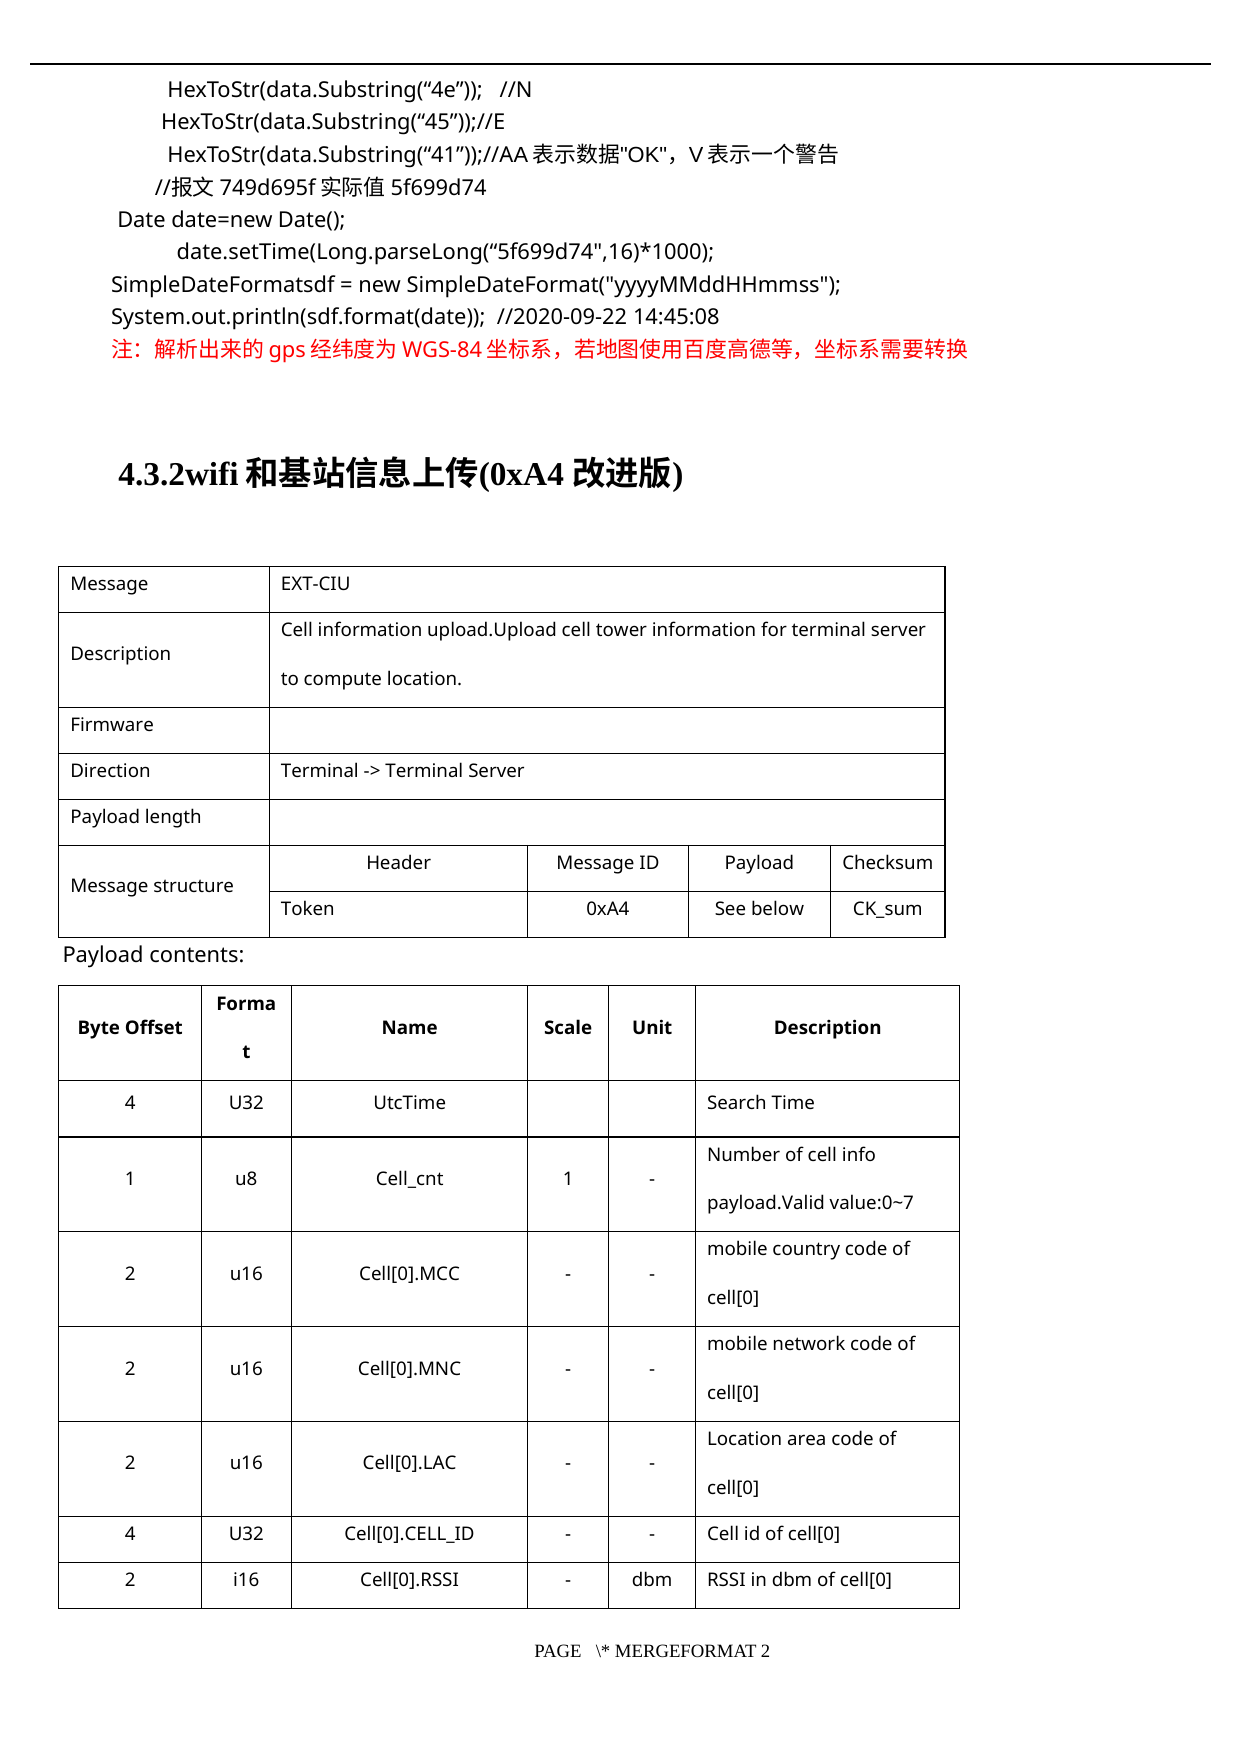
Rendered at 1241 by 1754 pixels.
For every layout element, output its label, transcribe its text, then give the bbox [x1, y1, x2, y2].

table_cell - [609, 1517, 695, 1562]
table_cell mobile network code of cell[0] [696, 1327, 959, 1421]
table_cell Payload [689, 846, 830, 891]
table_cell - [528, 1232, 608, 1326]
table_cell 0xA4 [528, 892, 688, 937]
table_cell Number of cell info payload.Valid value:0~7 [696, 1138, 959, 1231]
table_cell Header [270, 846, 527, 891]
table_cell Token [270, 892, 527, 937]
table_cell Cell[0].MNC [292, 1327, 527, 1421]
table_cell [270, 800, 944, 845]
table_cell 2 [59, 1422, 201, 1516]
table_cell dbm [609, 1563, 695, 1608]
list HexToStr(data.Substring(“45”));//E [161, 105, 1211, 137]
table_cell Cell_cnt [292, 1138, 527, 1231]
list HexToStr(data.Substring(“4e”)); //N [123, 72, 1211, 105]
table_cell u8 [202, 1138, 291, 1231]
table_cell U32 [202, 1517, 291, 1562]
table_cell [528, 1081, 608, 1136]
table_header Format [202, 986, 291, 1080]
table_cell Search Time [696, 1081, 959, 1136]
list //报文 749d695f实际值 5f699d74 [67, 170, 1211, 202]
table_cell - [609, 1232, 695, 1326]
table_header Byte Offset [59, 986, 201, 1080]
table_cell Payload length [59, 800, 269, 845]
table_cell Cell[0].CELL_ID [292, 1517, 527, 1562]
table_cell 4 [59, 1517, 201, 1562]
table_header Name [292, 986, 527, 1080]
table_cell - [528, 1327, 608, 1421]
table_header EXT-CIU [270, 567, 944, 612]
table_cell Cell[0].MCC [292, 1232, 527, 1326]
table_cell Location area code of cell[0] [696, 1422, 959, 1516]
table_cell RSSI in dbm of cell[0] [696, 1563, 959, 1608]
table_cell Cell id of cell[0] [696, 1517, 959, 1562]
table_cell - [609, 1422, 695, 1516]
list System.out.println(sdf.format(date)); //2020-09-22 14:45:08 [67, 300, 1211, 332]
table_cell 1 [59, 1138, 201, 1231]
table_cell u16 [202, 1232, 291, 1326]
table_cell - [609, 1138, 695, 1231]
table_header Unit [609, 986, 695, 1080]
table_cell Cell[0].RSSI [292, 1563, 527, 1608]
subtitle 4.3.2wifi和基站信息上传(0xA4 改进版) [118, 439, 1211, 504]
table_cell - [609, 1327, 695, 1421]
table_cell Description [59, 613, 269, 707]
table_cell - [528, 1517, 608, 1562]
list HexToStr(data.Substring(“41”));//AA表示数据"OK"，V表示一个警告 [123, 137, 1211, 170]
table_cell - [528, 1422, 608, 1516]
table_cell Checksum [831, 846, 944, 891]
list SimpleDateFormatsdf = new SimpleDateFormat("yyyyMMddHHmmss"); [67, 267, 1211, 300]
table_cell mobile country code of cell[0] [696, 1232, 959, 1326]
list 注：解析出来的gps经纬度为WGS-84坐标系，若地图使用百度高德等，坐标系需要转换 [67, 332, 1211, 365]
table_cell Cell[0].LAC [292, 1422, 527, 1516]
table_cell CK_sum [831, 892, 944, 937]
table_cell Message structure [59, 846, 269, 937]
table_cell [270, 708, 944, 753]
table_cell 4 [59, 1081, 201, 1136]
table_cell u16 [202, 1422, 291, 1516]
table_cell [609, 1081, 695, 1136]
table_cell Direction [59, 754, 269, 799]
table_cell Message ID [528, 846, 688, 891]
table_cell 2 [59, 1563, 201, 1608]
table_cell 2 [59, 1327, 201, 1421]
table_cell 1 [528, 1138, 608, 1231]
list date.setTime(Long.parseLong(“5f699d74",16)*1000); [67, 235, 1211, 267]
table_cell i16 [202, 1563, 291, 1608]
table_header Message [59, 567, 269, 612]
text Payload contents: [29, 938, 1211, 970]
list Date date=new Date(); [67, 202, 1211, 235]
table_header Scale [528, 986, 608, 1080]
table_cell See below [689, 892, 830, 937]
table_cell - [528, 1563, 608, 1608]
table_cell Terminal -> Terminal Server [270, 754, 944, 799]
table_cell UtcTime [292, 1081, 527, 1136]
table_cell u16 [202, 1327, 291, 1421]
table_cell Firmware [59, 708, 269, 753]
table_header Description [696, 986, 959, 1080]
table_cell Cell information upload.Upload cell tower information for terminal server to compute location. [270, 613, 944, 707]
table_cell 2 [59, 1232, 201, 1326]
table_cell U32 [202, 1081, 291, 1136]
